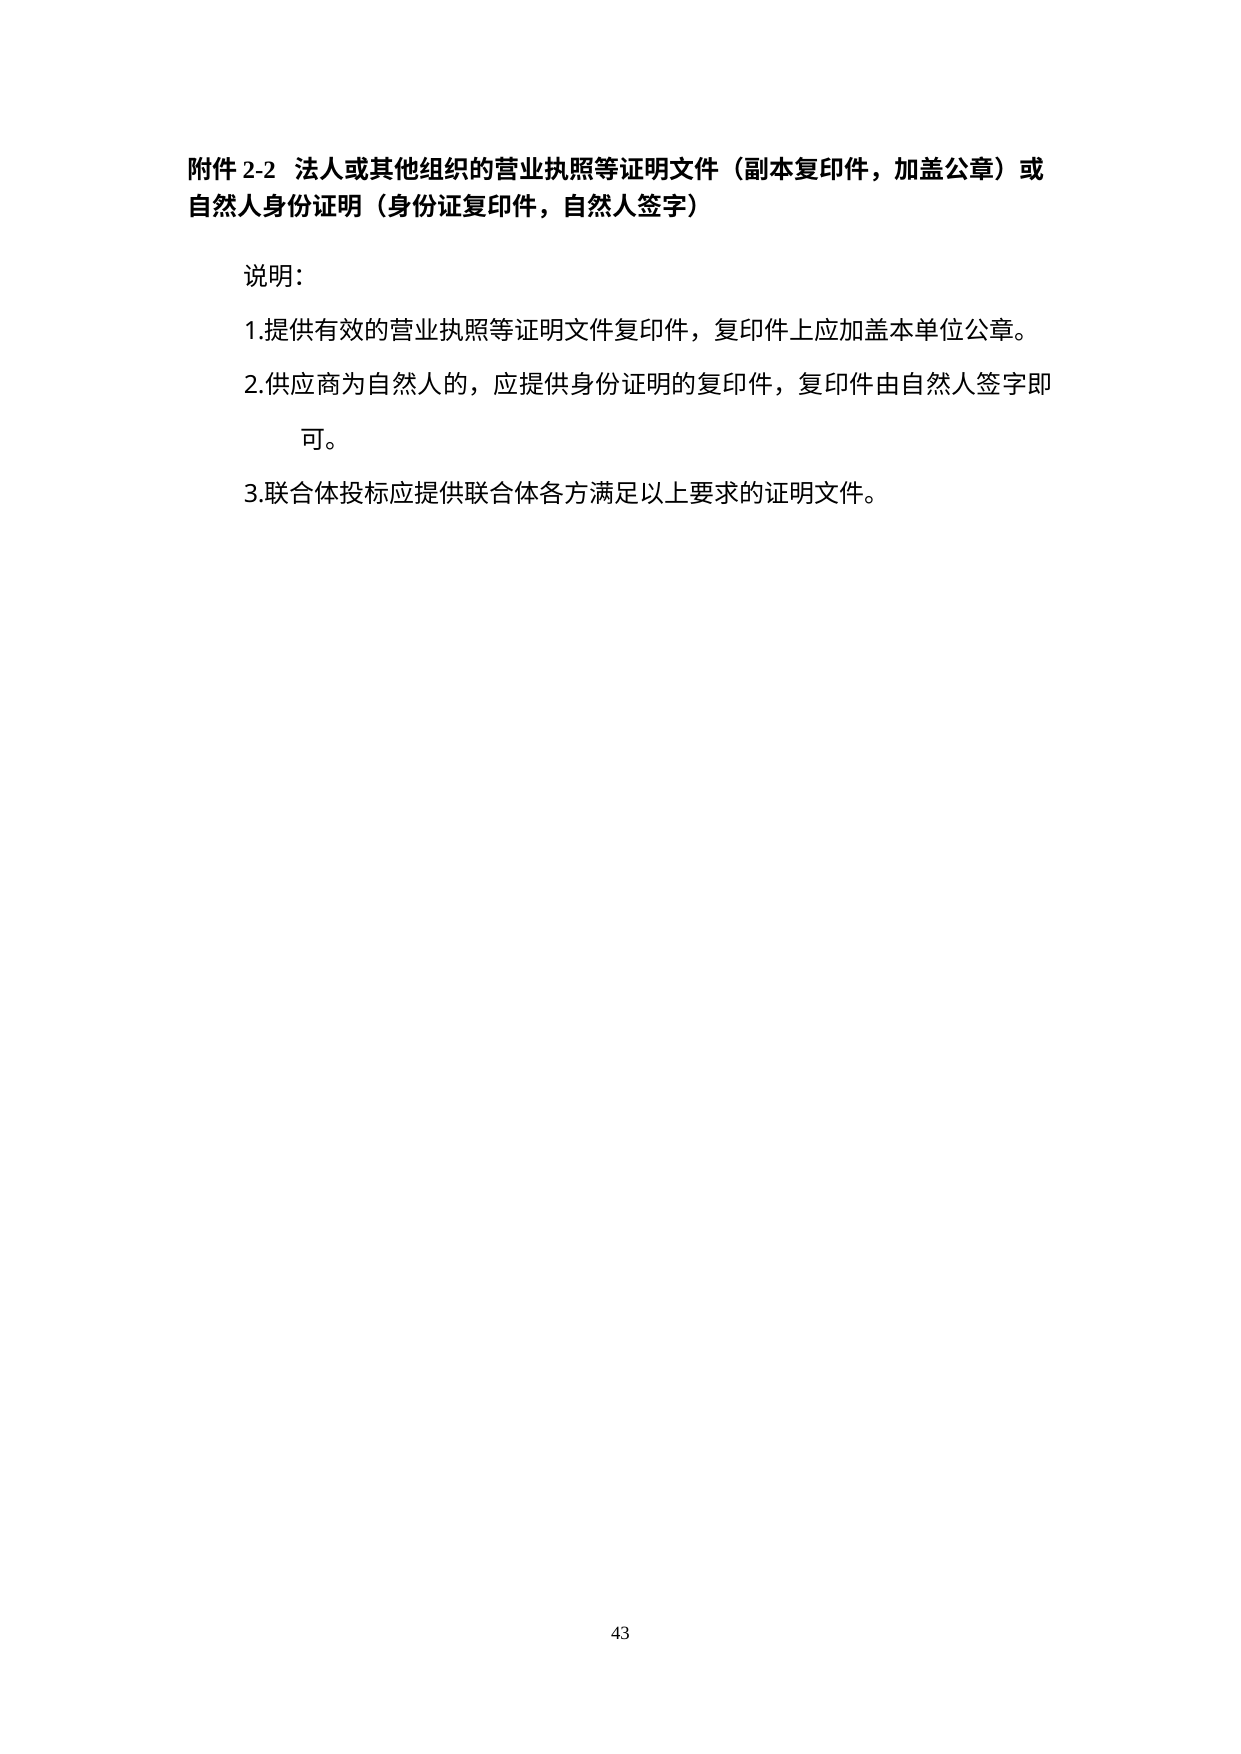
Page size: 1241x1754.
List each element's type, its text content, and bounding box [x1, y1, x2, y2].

text 说明： [243, 256, 1053, 292]
text 1.提供有效的营业执照等证明文件复印件，复印件上应加盖本单位公章。 [243, 310, 1053, 347]
text 2.供应商为自然人的，应提供身份证明的复印件，复印件由自然人签字即可。 [243, 365, 1053, 455]
text 3.联合体投标应提供联合体各方满足以上要求的证明文件。 [243, 473, 1053, 510]
text 附件2-2 法人或其他组织的营业执照等证明文件（副本复印件，加盖公章）或自然人身份证明（身份证复印件，自然人签字） [187, 150, 1053, 222]
